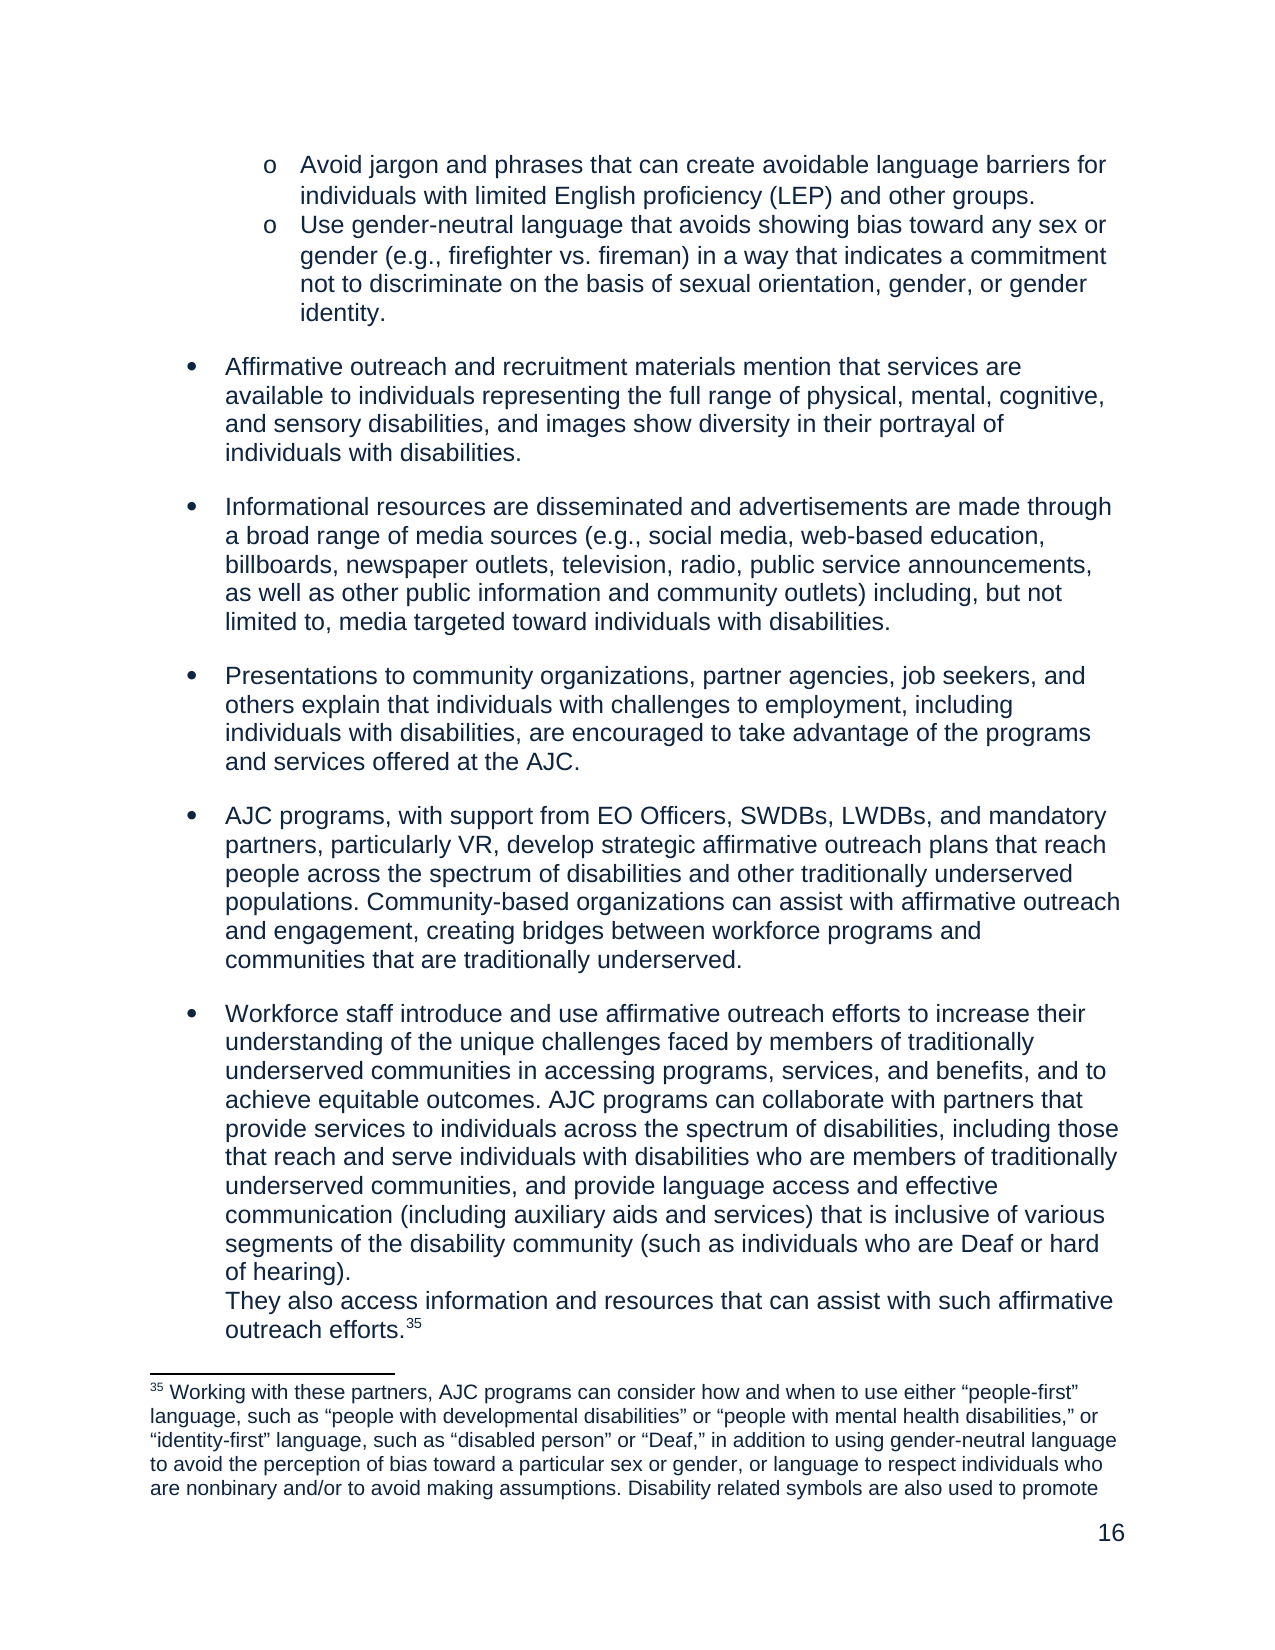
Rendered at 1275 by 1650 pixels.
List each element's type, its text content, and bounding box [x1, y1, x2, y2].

list Presentations to community organizations, partner agencies, job seekers, and others explain that individuals with challenges to employment, including individuals with disabilities, are encouraged to take advantage of the programs and services offered at the AJC. [187, 661, 1125, 776]
list Affirmative outreach and recruitment materials mention that services are available to individuals representing the full range of physical, mental, cognitive, and sensory disabilities, and images show diversity in their portrayal of individuals with disabilities. [187, 352, 1125, 467]
list Informational resources are disseminated and advertisements are made through a broad range of media sources (e.g., social media, web-based education, billboards, newspaper outlets, television, radio, public service announcements, as well as other public information and community outlets) including, but not limited to, media targeted toward individuals with disabilities. [187, 492, 1125, 636]
list Use gender-neutral language that avoids showing bias toward any sex or gender (e.g., firefighter vs. fireman) in a way that indicates a commitment not to discriminate on the basis of sexual orientation, gender, or gender identity. [262, 210, 1125, 327]
list Avoid jargon and phrases that can create avoidable language barriers for individuals with limited English proficiency (LEP) and other groups. [262, 150, 1125, 210]
list They also access information and resources that can assist with such affirmative outreach efforts. [225, 1286, 1125, 1344]
list AJC programs, with support from EO Officers, SWDBs, LWDBs, and mandatory partners, particularly VR, develop strategic affirmative outreach plans that reach people across the spectrum of disabilities and other traditionally underserved populations. Community-based organizations can assist with affirmative outreach and engagement, creating bridges between workforce programs and communities that are traditionally underserved. [187, 801, 1125, 973]
list Workforce staff introduce and use affirmative outreach efforts to increase their understanding of the unique challenges faced by members of traditionally underserved communities in accessing programs, services, and benefits, and to achieve equitable outcomes. AJC programs can collaborate with partners that provide services to individuals across the spectrum of disabilities, including those that reach and serve individuals with disabilities who are members of traditionally underserved communities, and provide language access and effective communication (including auxiliary aids and services) that is inclusive of various segments of the disability community (such as individuals who are Deaf or hard of hearing). [187, 998, 1125, 1286]
